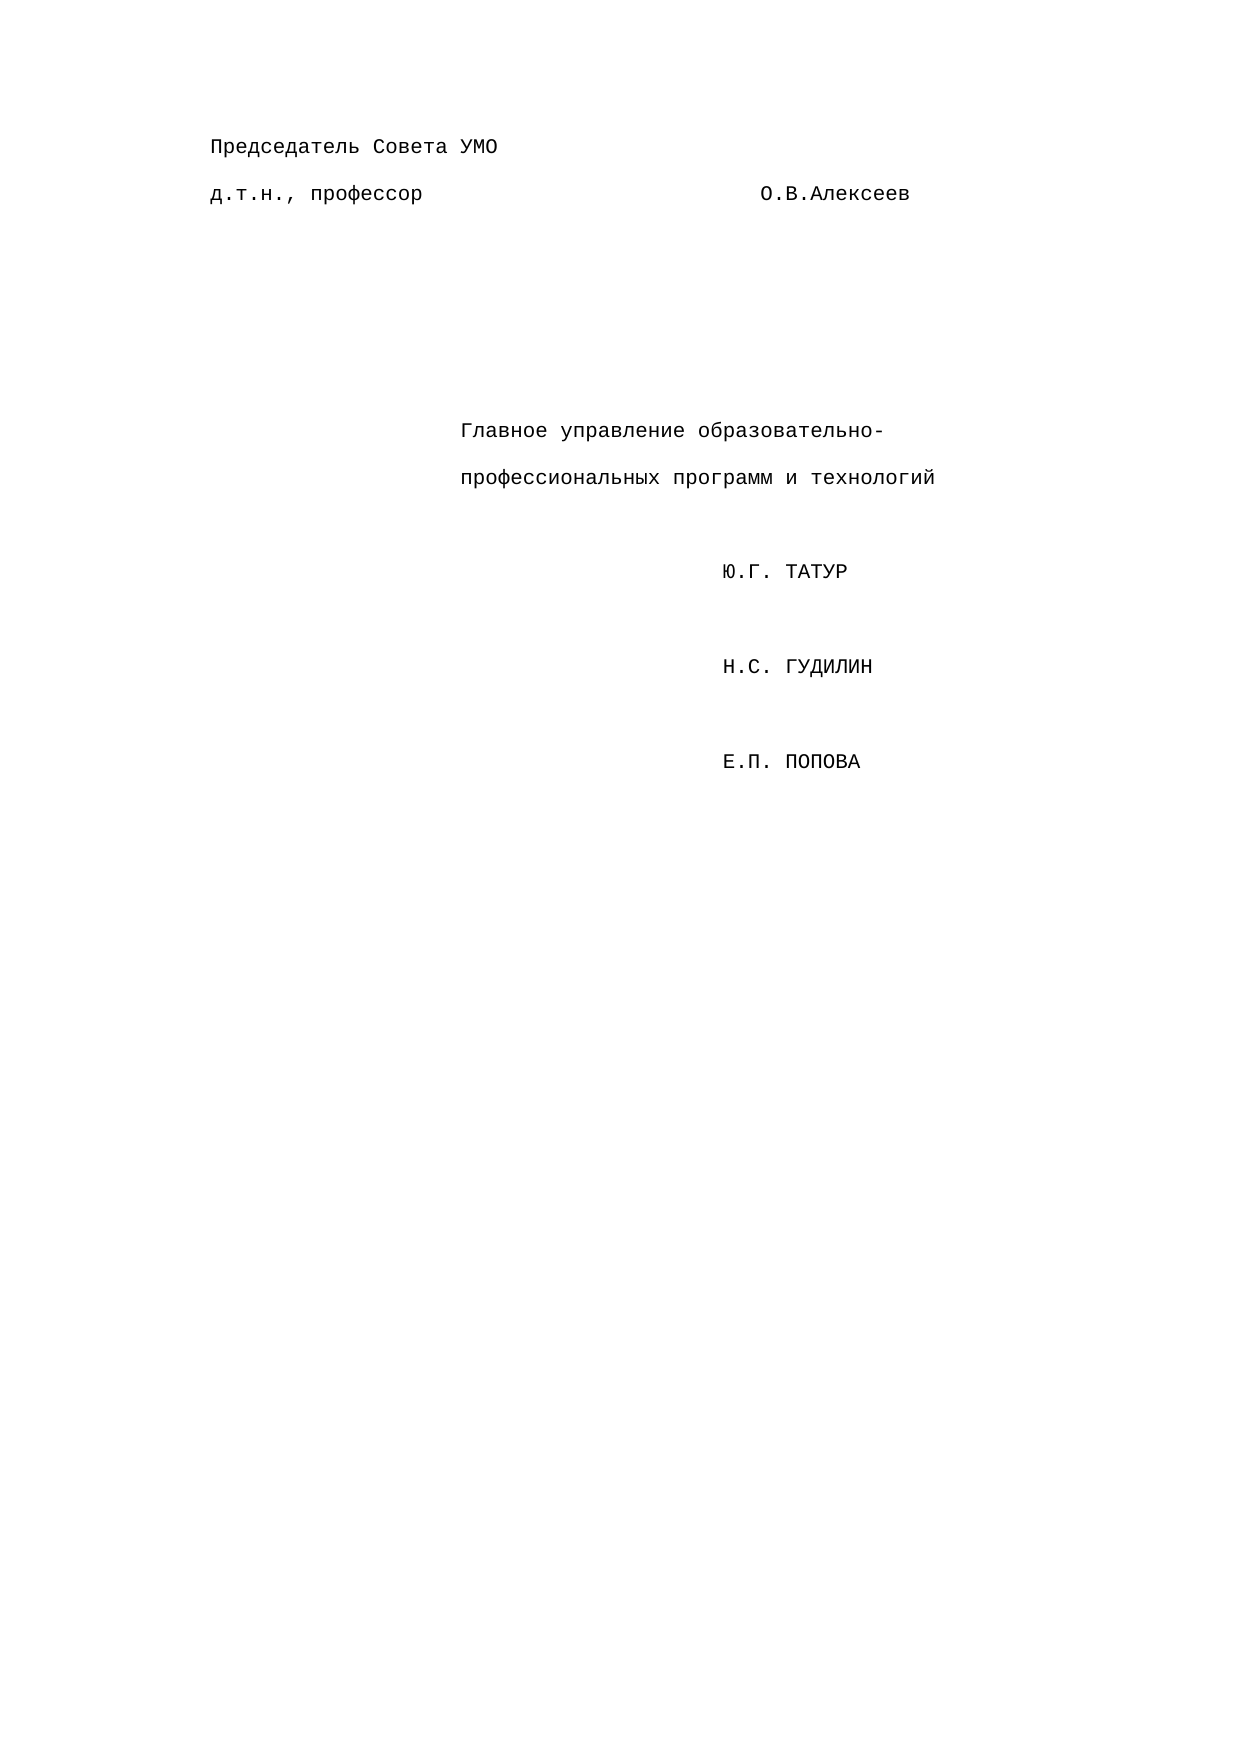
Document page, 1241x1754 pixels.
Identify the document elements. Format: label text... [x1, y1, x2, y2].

text д.т.н., профессор О.В.Алексеев [148, 183, 1152, 207]
text Ю.Г. ТАТУР [148, 562, 1152, 585]
text Н.С. ГУДИЛИН [148, 656, 1152, 680]
text Главное управление образовательно- [148, 420, 1152, 443]
text Председатель Совета УМО [148, 136, 1152, 159]
text профессиональных программ и технологий [148, 467, 1152, 491]
text Е.П. ПОПОВА [148, 751, 1152, 774]
